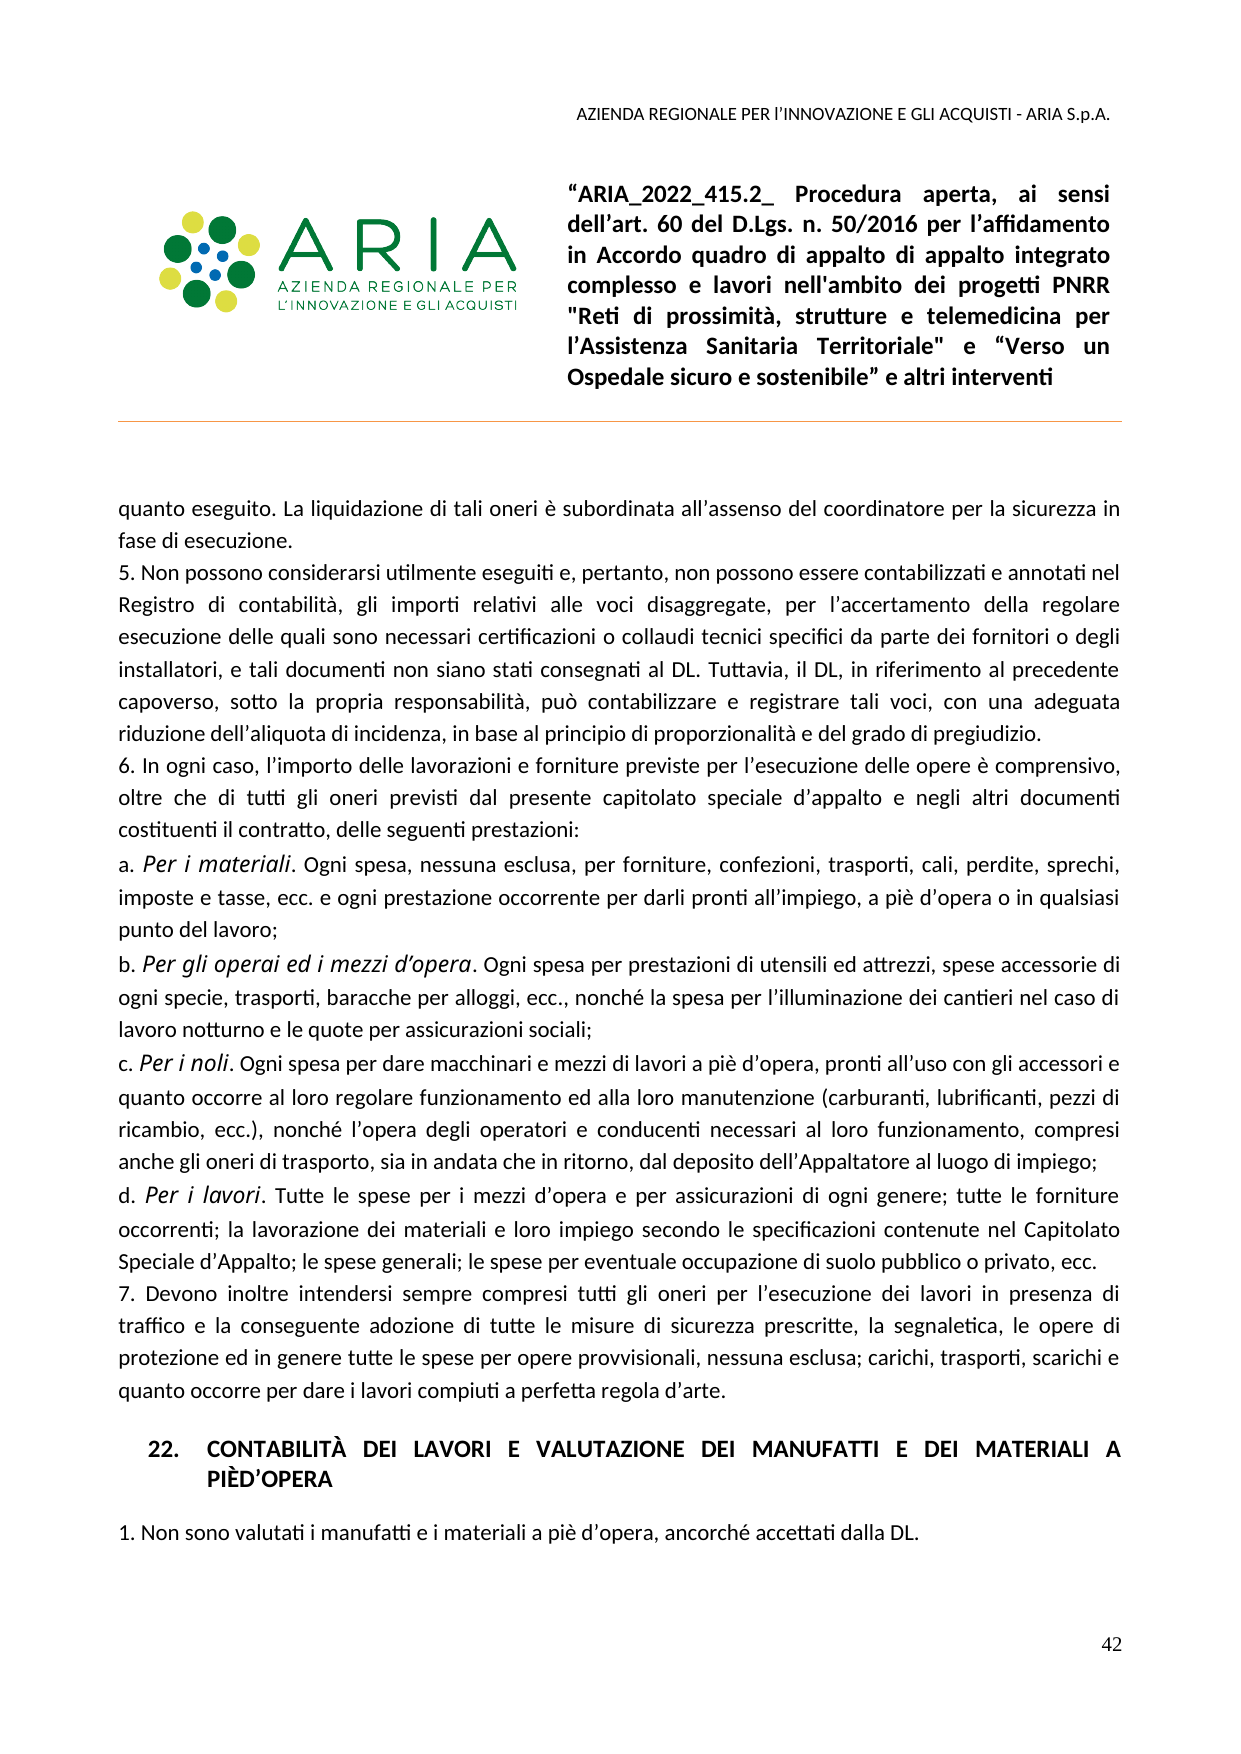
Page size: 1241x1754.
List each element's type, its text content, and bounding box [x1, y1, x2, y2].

text b. Per gli operai ed i mezzi d’opera. Ogni spesa per prestazioni di utensili ed attrezzi, spese accessorie di ogni specie, trasporti, baracche per alloggi, ecc., nonché la spesa per l’illuminazione dei cantieri nel caso di lavoro notturno e le quote per assicurazioni sociali; [118, 948, 1122, 1043]
text 1. Non sono valutati i manufatti e i materiali a piè d’opera, ancorché accettati dalla DL. [118, 1518, 1122, 1546]
text c. Per i noli. Ogni spesa per dare macchinari e mezzi di lavori a piè d’opera, pronti all’uso con gli accessori e quanto occorre al loro regolare funzionamento ed alla loro manutenzione (carburanti, lubrificanti, pezzi di ricambio, ecc.), nonché l’opera degli operatori e conducenti necessari al loro funzionamento, compresi anche gli oneri di trasporto, sia in andata che in ritorno, dal deposito dell’Appaltatore al luogo di impiego; [118, 1047, 1122, 1175]
text 5. Non possono considerarsi utilmente eseguiti e, pertanto, non possono essere contabilizzati e annotati nel Registro di contabilità, gli importi relativi alle voci disaggregate, per l’accertamento della regolare esecuzione delle quali sono necessari certificazioni o collaudi tecnici specifici da parte dei fornitori o degli installatori, e tali documenti non siano stati consegnati al DL. Tuttavia, il DL, in riferimento al precedente capoverso, sotto la propria responsabilità, può contabilizzare e registrare tali voci, con una adeguata riduzione dell’aliquota di incidenza, in base al principio di proporzionalità e del grado di pregiudizio. [118, 558, 1122, 747]
picture [129, 181, 547, 342]
text a. Per i materiali. Ogni spesa, nessuna esclusa, per forniture, confezioni, trasporti, cali, perdite, sprechi, imposte e tasse, ecc. e ogni prestazione occorrente per darli pronti all’impiego, a piè d’opera o in qualsiasi punto del lavoro; [118, 848, 1122, 943]
text 7. Devono inoltre intendersi sempre compresi tutti gli oneri per l’esecuzione dei lavori in presenza di traffico e la conseguente adozione di tutte le misure di sicurezza prescritte, la segnaletica, le opere di protezione ed in genere tutte le spese per opere provvisionali, nessuna esclusa; carichi, trasporti, scarichi e quanto occorre per dare i lavori compiuti a perfetta regola d’arte. [118, 1279, 1122, 1404]
subtitle CONTABILITÀ DEI LAVORI E VALUTAZIONE DEI MANUFATTI E DEI MATERIALI A PIÈD’OPERA [148, 1433, 1122, 1494]
text 6. In ogni caso, l’importo delle lavorazioni e forniture previste per l’esecuzione delle opere è comprensivo, oltre che di tutti gli oneri previsti dal presente capitolato speciale d’appalto e negli altri documenti costituenti il contratto, delle seguenti prestazioni: [118, 751, 1122, 844]
text d. Per i lavori. Tutte le spese per i mezzi d’opera e per assicurazioni di ogni genere; tutte le forniture occorrenti; la lavorazione dei materiali e loro impiego secondo le specificazioni contenute nel Capitolato Speciale d’Appalto; le spese generali; le spese per eventuale occupazione di suolo pubblico o privato, ecc. [118, 1179, 1122, 1275]
